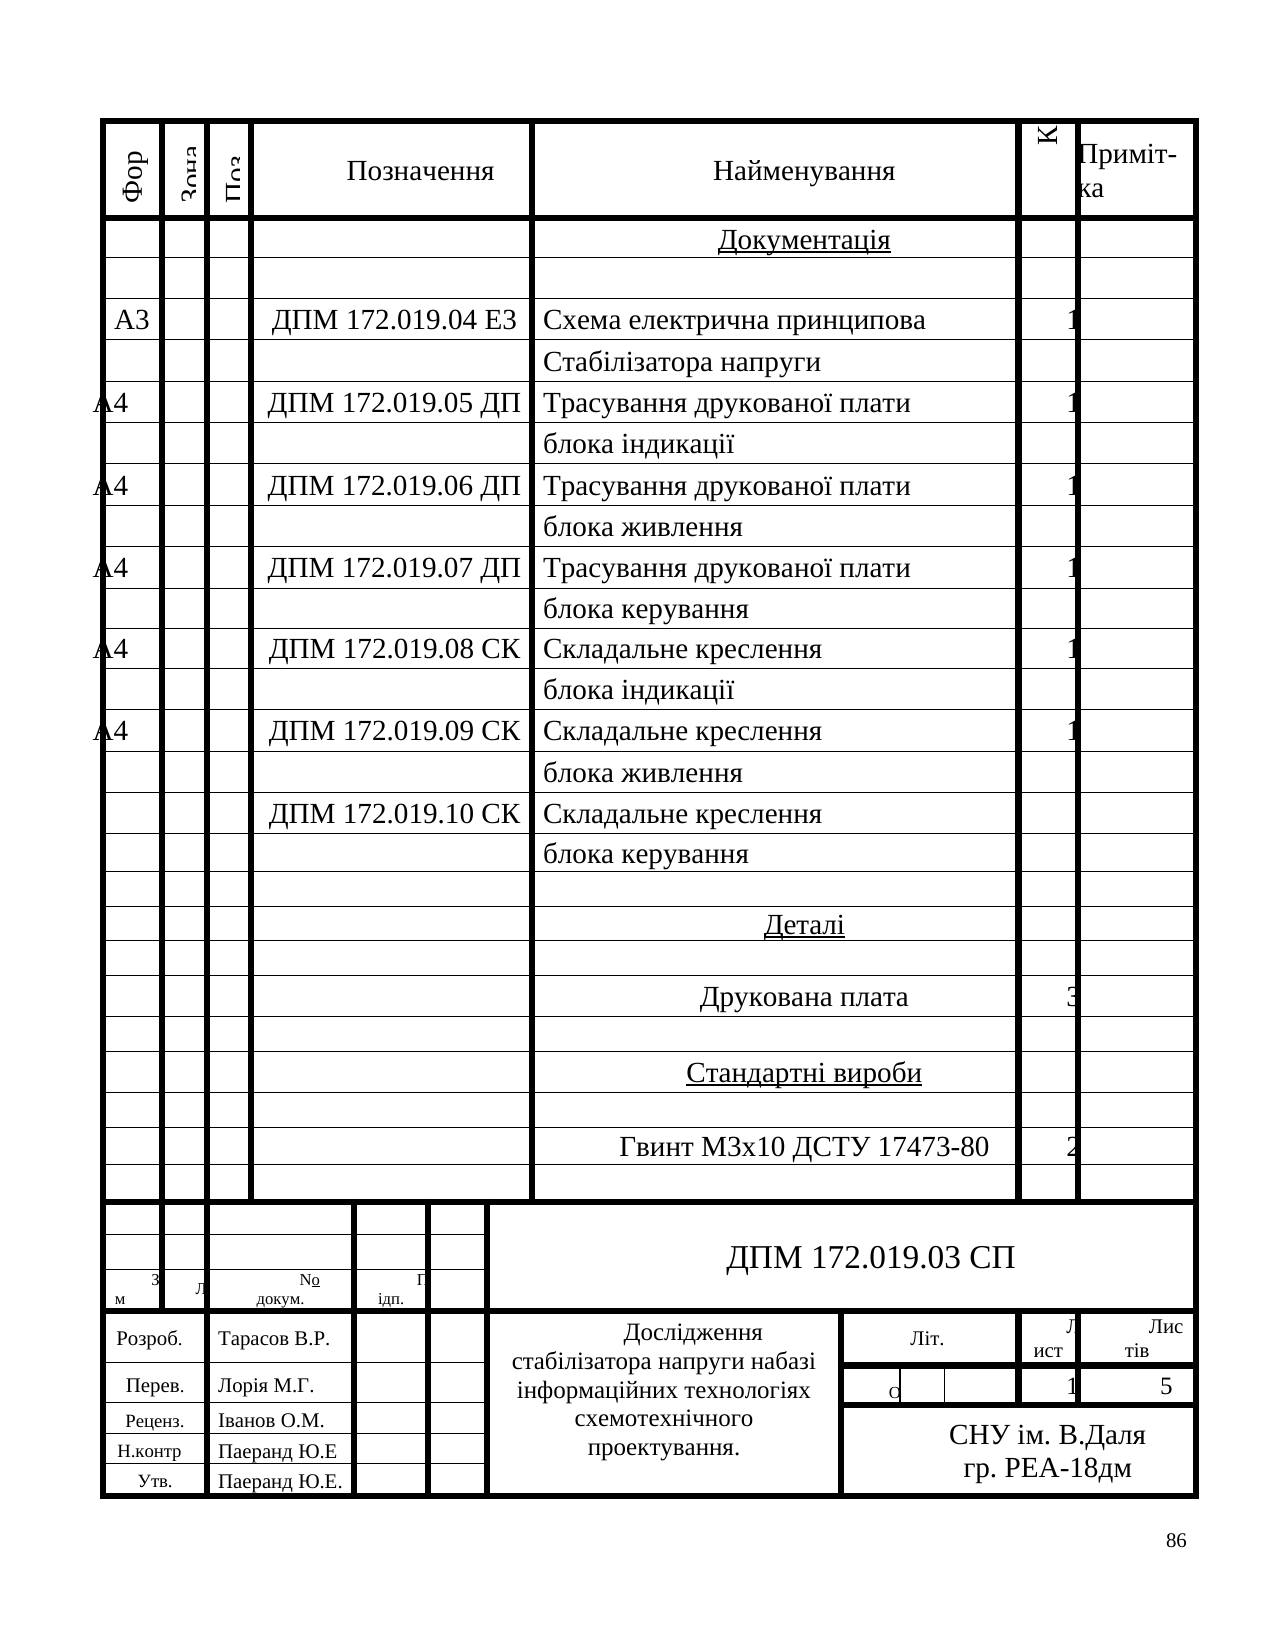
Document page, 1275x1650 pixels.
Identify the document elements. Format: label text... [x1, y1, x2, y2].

table_cell [1022, 258, 1075, 298]
table_cell CНУ ім. В.Даля гp. РЕА-18дм [844, 1408, 1193, 1493]
table_cell [165, 382, 204, 422]
table_cell [1022, 872, 1075, 906]
table_cell [165, 1052, 204, 1092]
table_cell [210, 382, 248, 422]
table_cell [210, 976, 248, 1016]
table_cell 5 [1081, 1369, 1193, 1402]
table_cell Зм [106, 1270, 159, 1308]
table_cell [210, 1128, 248, 1164]
table_cell ДПМ 172.019.03 СП [490, 1205, 1193, 1308]
table_cell А4 [106, 547, 159, 587]
table_cell [165, 547, 204, 587]
table_cell [1081, 872, 1193, 906]
table_cell [431, 1235, 484, 1268]
table_cell [1081, 1165, 1193, 1198]
table_cell [210, 907, 248, 940]
table_cell [254, 669, 529, 709]
table_cell [1081, 258, 1193, 298]
table_cell 1 [1022, 547, 1075, 587]
table_cell Тарасов В.Р. [210, 1314, 351, 1362]
table_cell Документація [535, 221, 1015, 257]
table_header Кiл. [1022, 124, 1075, 215]
table_cell [1022, 1165, 1075, 1198]
table_cell [431, 1434, 484, 1463]
table_cell [210, 669, 248, 709]
table_cell [1081, 423, 1193, 463]
table_cell [106, 1128, 159, 1164]
table_cell [165, 589, 204, 627]
table_cell [1081, 382, 1193, 422]
table_cell [106, 1205, 159, 1233]
table_cell Трасування друкованої плати [535, 382, 1015, 422]
table_cell Друкована плата [535, 976, 1015, 1016]
table_cell [535, 1017, 1015, 1051]
table_cell [210, 506, 248, 546]
table_cell [357, 1363, 425, 1402]
table_cell [210, 1205, 351, 1233]
table_cell ДПМ 172.019.08 СК [254, 629, 529, 668]
table_cell [254, 752, 529, 792]
table_cell [106, 752, 159, 792]
table_cell [165, 976, 204, 1016]
table_cell [431, 1403, 484, 1432]
table_cell Лиcт [1022, 1314, 1075, 1362]
table_cell [165, 669, 204, 709]
table_cell [210, 629, 248, 668]
table_cell Трасування друкованої плати [535, 464, 1015, 505]
table_cell [1022, 1052, 1075, 1092]
table_cell [1081, 221, 1193, 257]
table_cell А4 [106, 710, 159, 751]
table_cell [165, 340, 204, 381]
table_cell [210, 1093, 248, 1127]
table_cell [106, 872, 159, 906]
table_cell [106, 834, 159, 871]
table_cell [165, 907, 204, 940]
table_cell блока керування [535, 589, 1015, 627]
table_cell [210, 834, 248, 871]
table_cell [106, 340, 159, 381]
table_cell блока індикації [535, 423, 1015, 463]
table_cell Лиcтiв [1081, 1314, 1193, 1362]
table_cell [254, 941, 529, 975]
table_cell [210, 872, 248, 906]
table_cell [165, 941, 204, 975]
table_cell [210, 710, 248, 751]
table_cell Складальне креслення [535, 710, 1015, 751]
table_cell 3 [1022, 976, 1075, 1016]
table_cell [165, 221, 204, 257]
table_cell [535, 1165, 1015, 1198]
table_cell [165, 752, 204, 792]
table_cell [165, 793, 204, 833]
table_cell [1022, 752, 1075, 792]
table_cell [535, 872, 1015, 906]
table_cell [254, 221, 529, 257]
table_cell [1022, 1017, 1075, 1051]
table_cell [106, 669, 159, 709]
table_cell [210, 752, 248, 792]
table_cell Л [165, 1270, 204, 1308]
table_cell [210, 1235, 351, 1268]
table_cell [106, 1235, 159, 1268]
table_cell [254, 1093, 529, 1127]
table_cell [106, 258, 159, 298]
table_cell А4 [106, 629, 159, 668]
table_cell Дослідження стабілізатора напруги набазі інформаційних технологіях схемотехнічного проектування. [490, 1314, 838, 1493]
table_cell [254, 423, 529, 463]
table_cell [1081, 1017, 1193, 1051]
table_cell [535, 258, 1015, 298]
table_cell [254, 907, 529, 940]
table_cell [945, 1369, 1015, 1402]
table_cell Складальне креслення [535, 629, 1015, 668]
table_cell [106, 907, 159, 940]
table_cell Утв. [106, 1464, 204, 1493]
table_cell Реценз. [106, 1403, 204, 1432]
table_cell [357, 1205, 425, 1233]
table_cell [1081, 629, 1193, 668]
table_cell ДПМ 172.019.07 ДП [254, 547, 529, 587]
table_cell O [844, 1369, 899, 1402]
table_cell блока керування [535, 834, 1015, 871]
table_cell Стандартні вироби [535, 1052, 1015, 1092]
table_cell [1081, 976, 1193, 1016]
table_cell [431, 1205, 484, 1233]
table_cell [1081, 1052, 1193, 1092]
table_cell [431, 1464, 484, 1493]
table_cell [106, 1093, 159, 1127]
table_cell [210, 1165, 248, 1198]
table_cell [254, 872, 529, 906]
table_cell Стабілізатора напруги [535, 340, 1015, 381]
table_cell [254, 834, 529, 871]
table_header Нaймeнyвaння [535, 124, 1015, 215]
table_cell [210, 299, 248, 339]
table_cell [210, 221, 248, 257]
table_cell [254, 1052, 529, 1092]
table_cell [357, 1464, 425, 1493]
table_cell 1 [1022, 629, 1075, 668]
table_cell [106, 1165, 159, 1198]
table_cell [1022, 907, 1075, 940]
table_cell Іванов О.М. [210, 1403, 351, 1432]
table_cell [106, 976, 159, 1016]
table_cell Паеранд Ю.Е. [210, 1464, 351, 1493]
table_cell Лiт. [844, 1314, 1015, 1362]
table_cell [106, 506, 159, 546]
table_header Формат [106, 124, 159, 215]
table_cell А4 [106, 464, 159, 505]
table_cell [1022, 589, 1075, 627]
table_cell [1022, 340, 1075, 381]
table_cell [165, 629, 204, 668]
table_cell [165, 1205, 204, 1233]
table_cell Паеранд Ю.Е [210, 1434, 351, 1463]
table_cell [1022, 221, 1075, 257]
table_cell блока індикації [535, 669, 1015, 709]
table_cell блока живлення [535, 506, 1015, 546]
table_cell [254, 589, 529, 627]
table_cell [357, 1235, 425, 1268]
table_header Поз. [210, 124, 248, 215]
table_cell Пepeв. [106, 1363, 204, 1402]
table_cell 2 [1022, 1128, 1075, 1164]
table_cell [1022, 669, 1075, 709]
table_cell [165, 710, 204, 751]
table_cell [165, 1093, 204, 1127]
table_cell [165, 1017, 204, 1051]
table_cell 1 [1022, 464, 1075, 505]
table_cell [1022, 1093, 1075, 1127]
table_cell [165, 1128, 204, 1164]
table_cell 1 [1022, 299, 1075, 339]
table_cell [1022, 793, 1075, 833]
table_cell [106, 793, 159, 833]
table_cell блока живлення [535, 752, 1015, 792]
table_cell [210, 1017, 248, 1051]
table_cell [1081, 941, 1193, 975]
table_cell [1081, 1128, 1193, 1164]
table_cell [106, 1052, 159, 1092]
table_cell [1081, 547, 1193, 587]
table_cell [106, 221, 159, 257]
table_cell Гвинт М3х10 ДСТУ 17473-80 [535, 1128, 1015, 1164]
table_cell [165, 506, 204, 546]
table_cell Н.контр [106, 1434, 204, 1463]
table_cell [165, 834, 204, 871]
table_cell [431, 1314, 484, 1362]
table_cell Схема електрична принципова [535, 299, 1015, 339]
table_cell [1081, 506, 1193, 546]
table_cell [210, 258, 248, 298]
table_cell А4 [106, 382, 159, 422]
table_cell ДПМ 172.019.10 СК [254, 793, 529, 833]
table_cell [254, 1128, 529, 1164]
table_cell ДПМ 172.019.09 СК [254, 710, 529, 751]
table_cell [1081, 669, 1193, 709]
table_header Пoзнaчeння [254, 124, 529, 215]
table_cell [165, 464, 204, 505]
table_cell [165, 258, 204, 298]
table_cell [1081, 793, 1193, 833]
table_cell [1081, 710, 1193, 751]
table_cell [1081, 752, 1193, 792]
table_cell [357, 1434, 425, 1463]
table_cell [535, 941, 1015, 975]
table_cell ДПМ 172.019.05 ДП [254, 382, 529, 422]
table_cell [210, 793, 248, 833]
table_cell [1081, 464, 1193, 505]
table_cell [1081, 834, 1193, 871]
table_cell [431, 1270, 484, 1308]
table_cell Пiдп. [357, 1270, 425, 1308]
table_cell 1 [1022, 382, 1075, 422]
table_cell [106, 589, 159, 627]
table_cell [165, 1165, 204, 1198]
table_cell 1 [1022, 710, 1075, 751]
table_cell [1081, 340, 1193, 381]
table_cell [254, 976, 529, 1016]
table_cell Poзpoб. [106, 1314, 204, 1362]
table_cell [106, 423, 159, 463]
table_cell [210, 589, 248, 627]
table_cell [1081, 299, 1193, 339]
table_cell [1022, 941, 1075, 975]
table_cell [165, 299, 204, 339]
table_cell [106, 941, 159, 975]
table_cell [1081, 589, 1193, 627]
table_cell [254, 506, 529, 546]
table_cell [165, 423, 204, 463]
table_cell Лopiя М.Г. [210, 1363, 351, 1402]
table_cell Трасування друкованої плати [535, 547, 1015, 587]
table_cell [254, 1165, 529, 1198]
table_cell [210, 547, 248, 587]
table_cell [1022, 834, 1075, 871]
table_cell [210, 1052, 248, 1092]
table_header Зона [165, 124, 204, 215]
table_cell ДПМ 172.019.04 Е3 [254, 299, 529, 339]
table_cell [210, 941, 248, 975]
table_cell No дoкyм. [210, 1270, 351, 1308]
table_cell [210, 423, 248, 463]
table_cell [1081, 907, 1193, 940]
table_cell [357, 1403, 425, 1432]
table_cell [535, 1093, 1015, 1127]
table_cell [165, 872, 204, 906]
table_cell [106, 1017, 159, 1051]
table_cell [210, 340, 248, 381]
table_cell [1022, 506, 1075, 546]
table_cell [1022, 423, 1075, 463]
table_cell Деталі [535, 907, 1015, 940]
table_cell 1 [1022, 1369, 1075, 1402]
table_cell [254, 258, 529, 298]
table_cell А3 [106, 299, 159, 339]
table_cell [254, 1017, 529, 1051]
table_cell [1081, 1093, 1193, 1127]
table_cell [210, 464, 248, 505]
table_cell [901, 1369, 944, 1402]
table_cell [165, 1235, 204, 1268]
table_cell [431, 1363, 484, 1402]
table_cell Складальне креслення [535, 793, 1015, 833]
table_cell ДПМ 172.019.06 ДП [254, 464, 529, 505]
table_cell [254, 340, 529, 381]
table_cell [357, 1314, 425, 1362]
table_header Пpимiт-кa [1081, 124, 1193, 215]
